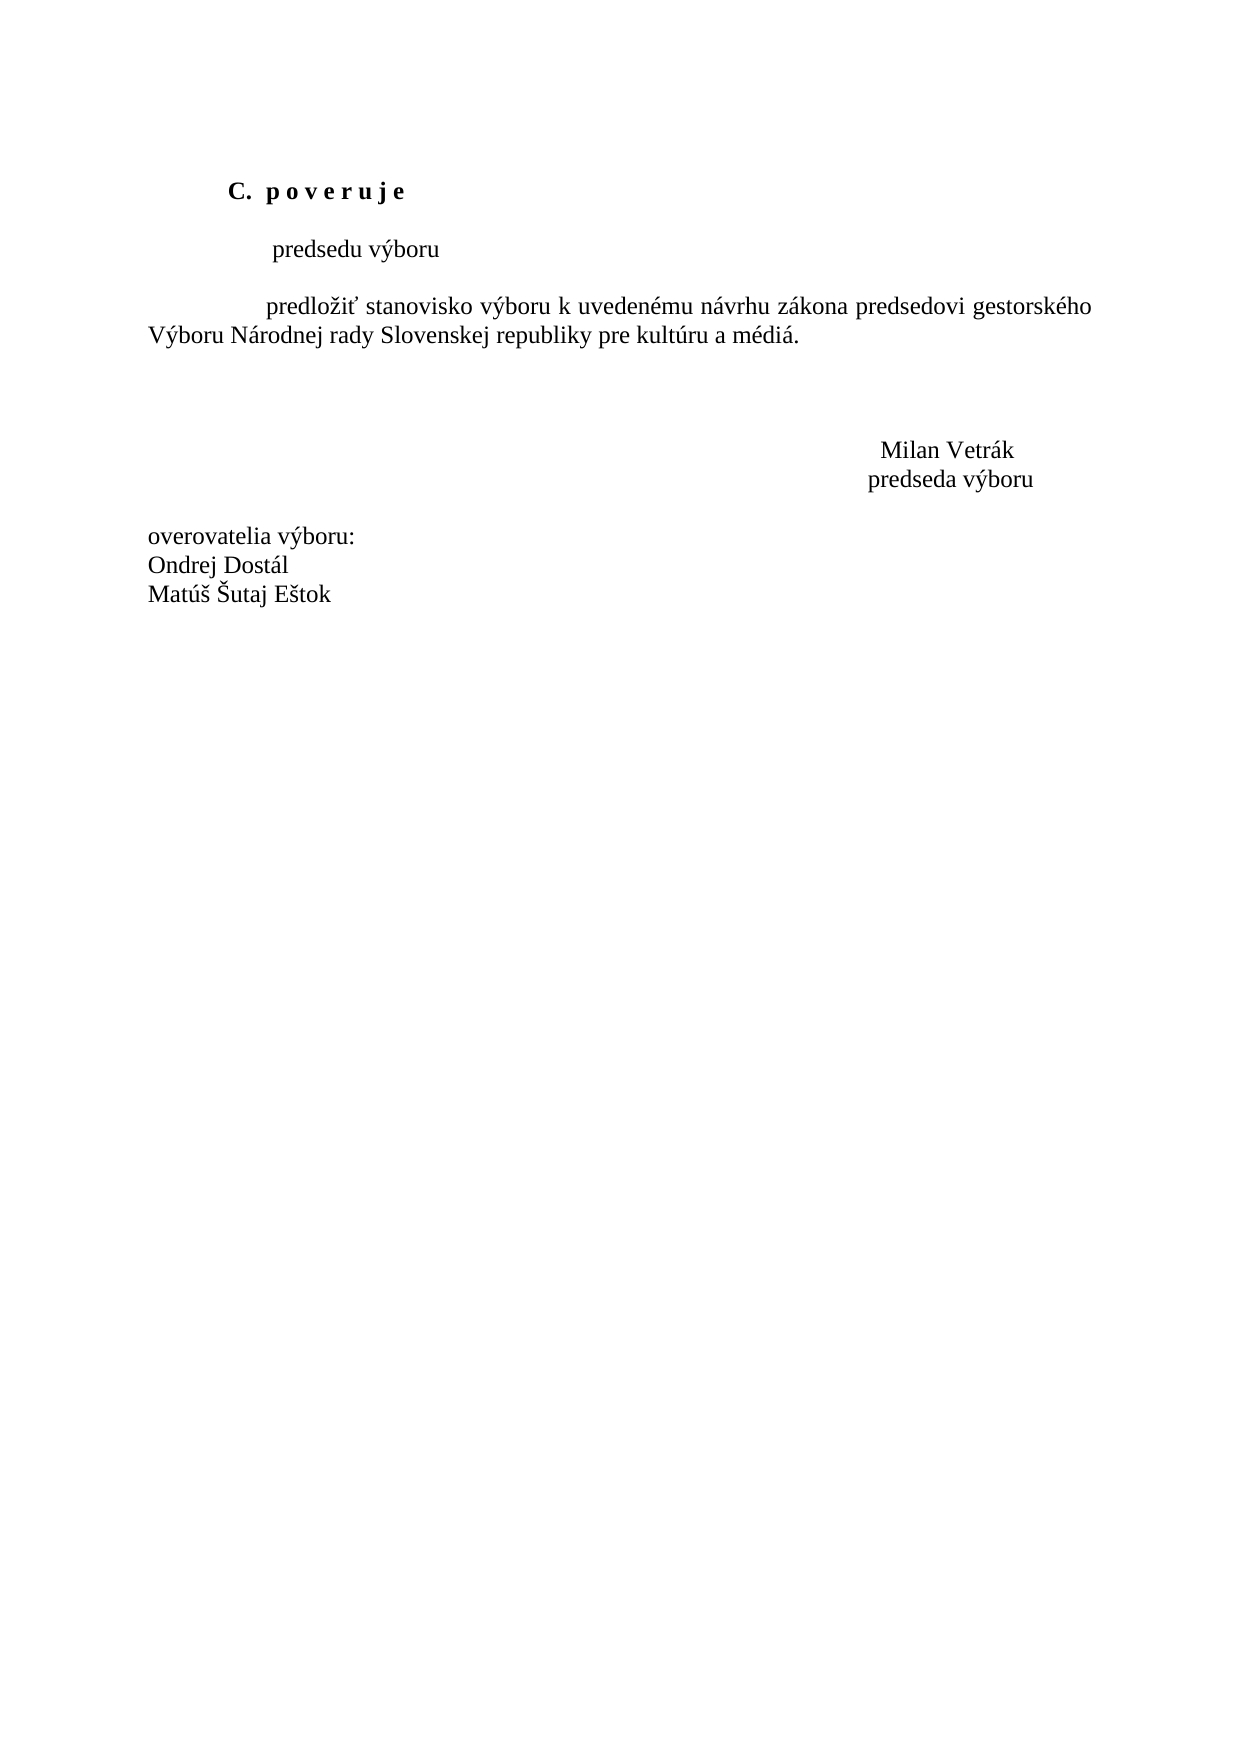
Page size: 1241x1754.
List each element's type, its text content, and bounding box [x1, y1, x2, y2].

text Ondrej Dostál [148, 550, 1093, 579]
text overovatelia výboru: [148, 521, 1093, 550]
text predseda výboru [738, 464, 1093, 493]
text predsedu výboru [148, 234, 1093, 263]
text Milan Vetrák [148, 435, 1093, 464]
text Matúš Šutaj Eštok [148, 579, 1093, 608]
text C. p o v e r u j e [148, 176, 1093, 205]
text predložiť stanovisko výboru k uvedenému návrhu zákona predsedovi gestorského Výboru Národnej rady Slovenskej republiky pre kultúru a médiá. [148, 291, 1093, 349]
